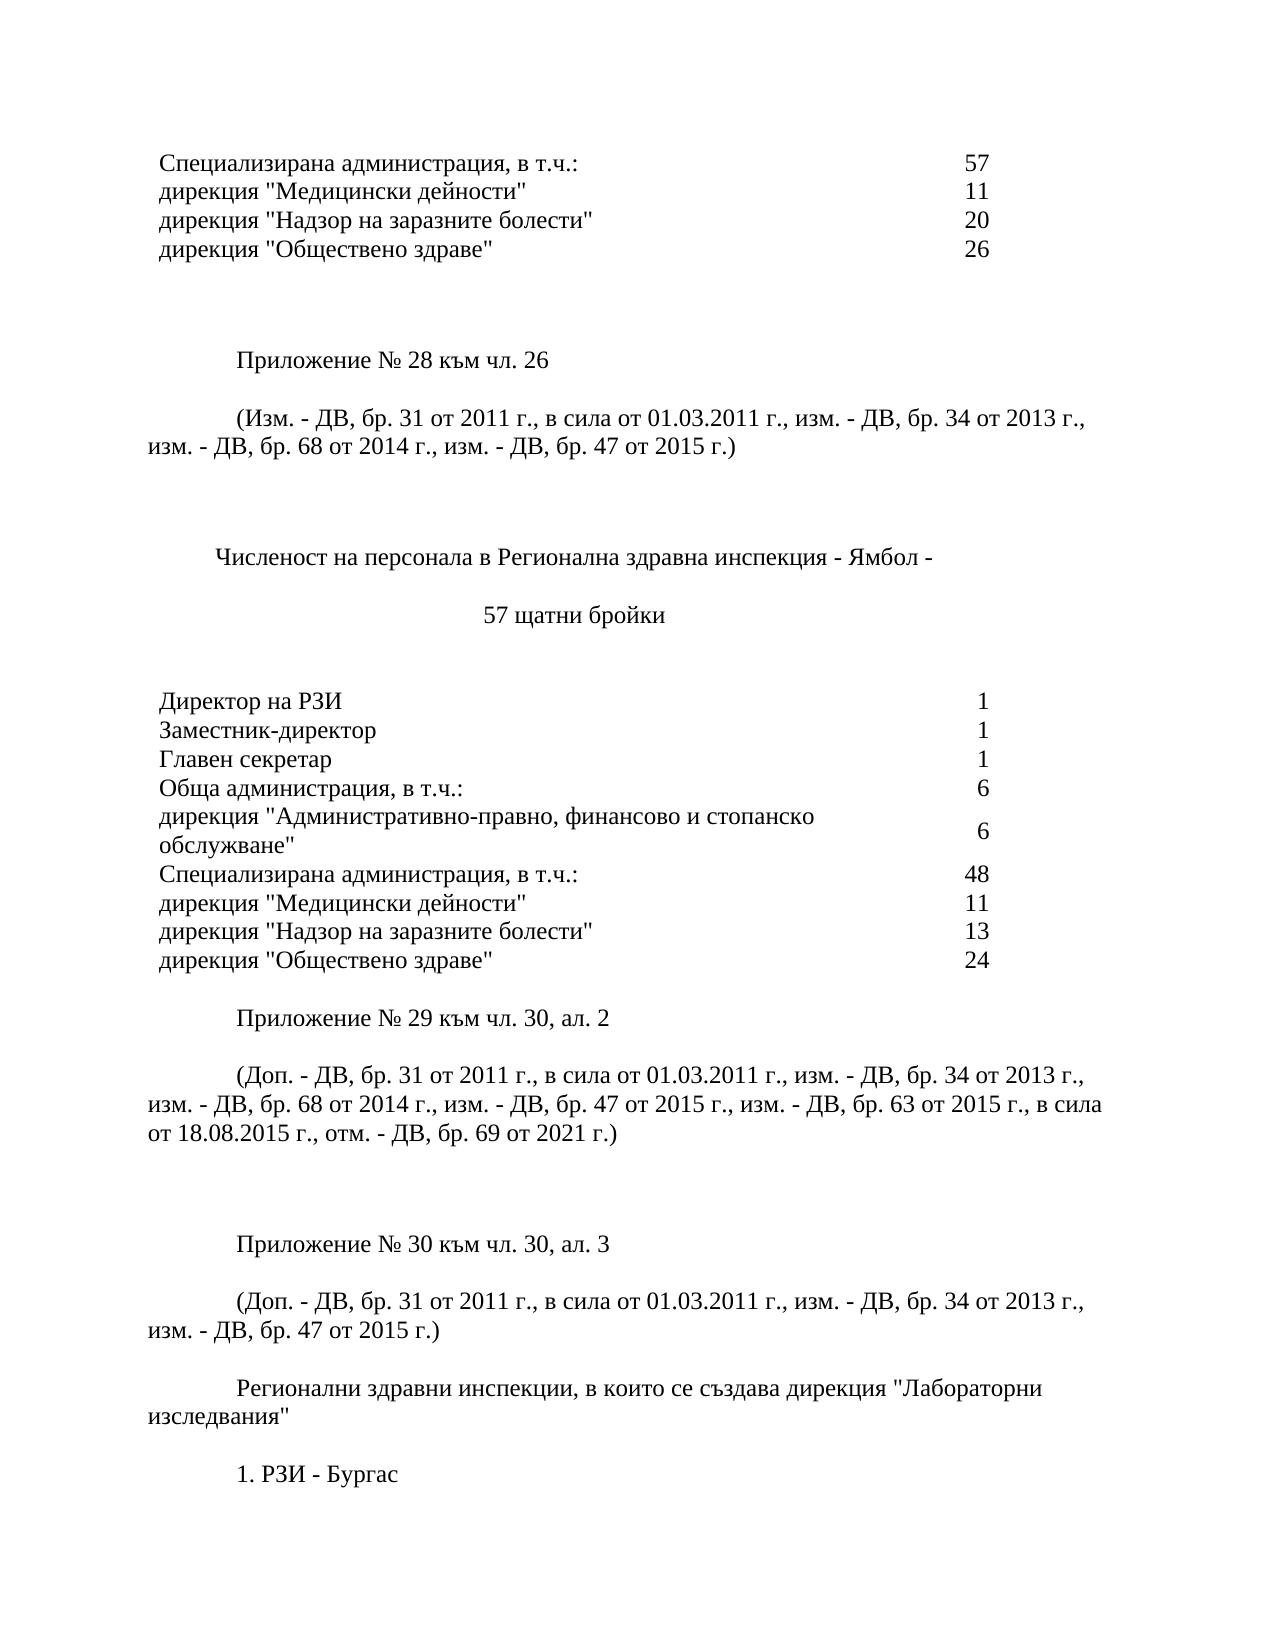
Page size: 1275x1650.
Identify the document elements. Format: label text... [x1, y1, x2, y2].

text Приложение № 30 към чл. 30, ал. 3 [148, 1229, 1127, 1258]
table_cell дирекция "Надзор на заразните болести" [148, 916, 882, 945]
table_cell дирекция "Медицински дейности" [148, 176, 882, 205]
text Приложение № 28 към чл. 26 [148, 345, 1127, 374]
text (Доп. - ДВ, бр. 31 от 2011 г., в сила от 01.03.2011 г., изм. - ДВ, бр. 34 от 2013 г., изм. - ДВ, бр. 47 от 2015 г.) [148, 1286, 1127, 1344]
table_cell 1 [882, 715, 1001, 744]
table_cell 11 [882, 888, 1001, 916]
table_cell Специализирана администрация, в т.ч.: [148, 859, 882, 888]
table_cell дирекция "Обществено здраве" [148, 234, 882, 263]
table_cell 57 [882, 148, 1001, 176]
table_cell Обща администрация, в т.ч.: [148, 773, 882, 801]
table_cell Заместник-директор [148, 715, 882, 744]
text 1. РЗИ - Бургас [148, 1459, 1127, 1488]
text Регионални здравни инспекции, в които се създава дирекция "Лабораторни изследвания" [148, 1373, 1127, 1430]
table_cell 48 [882, 859, 1001, 888]
table_cell дирекция "Обществено здраве" [148, 945, 882, 974]
table_cell 13 [882, 916, 1001, 945]
table_cell 26 [882, 234, 1001, 263]
table_cell 1 [882, 686, 1001, 715]
table_cell дирекция "Медицински дейности" [148, 888, 882, 916]
text (Изм. - ДВ, бр. 31 от 2011 г., в сила от 01.03.2011 г., изм. - ДВ, бр. 34 от 2013 г., изм. - ДВ, бр. 68 от 2014 г., изм. - ДВ, бр. 47 от 2015 г.) [148, 403, 1127, 460]
table_cell Директор на РЗИ [148, 686, 882, 715]
text Приложение № 29 към чл. 30, ал. 2 [148, 1003, 1127, 1031]
table_cell дирекция "Административно-правно, финансово и стопанско обслужване" [148, 801, 882, 859]
table_cell дирекция "Надзор на заразните болести" [148, 205, 882, 234]
table_cell 6 [882, 801, 1001, 859]
table_cell 1 [882, 744, 1001, 773]
table_cell 11 [882, 176, 1001, 205]
table_cell 6 [882, 773, 1001, 801]
table_header Численост на персонала в Регионална здравна инспекция - Ямбол - 57 щатни бройки [148, 542, 1001, 686]
table_cell 24 [882, 945, 1001, 974]
table_cell 20 [882, 205, 1001, 234]
text (Доп. - ДВ, бр. 31 от 2011 г., в сила от 01.03.2011 г., изм. - ДВ, бр. 34 от 2013 г., изм. - ДВ, бр. 68 от 2014 г., изм. - ДВ, бр. 47 от 2015 г., изм. - ДВ, бр. 63 от 2015 г., в сила от 18.08.2015 г., отм. - ДВ, бр. 69 от 2021 г.) [148, 1060, 1127, 1146]
table_cell Главен секретар [148, 744, 882, 773]
table_cell Специализирана администрация, в т.ч.: [148, 148, 882, 176]
